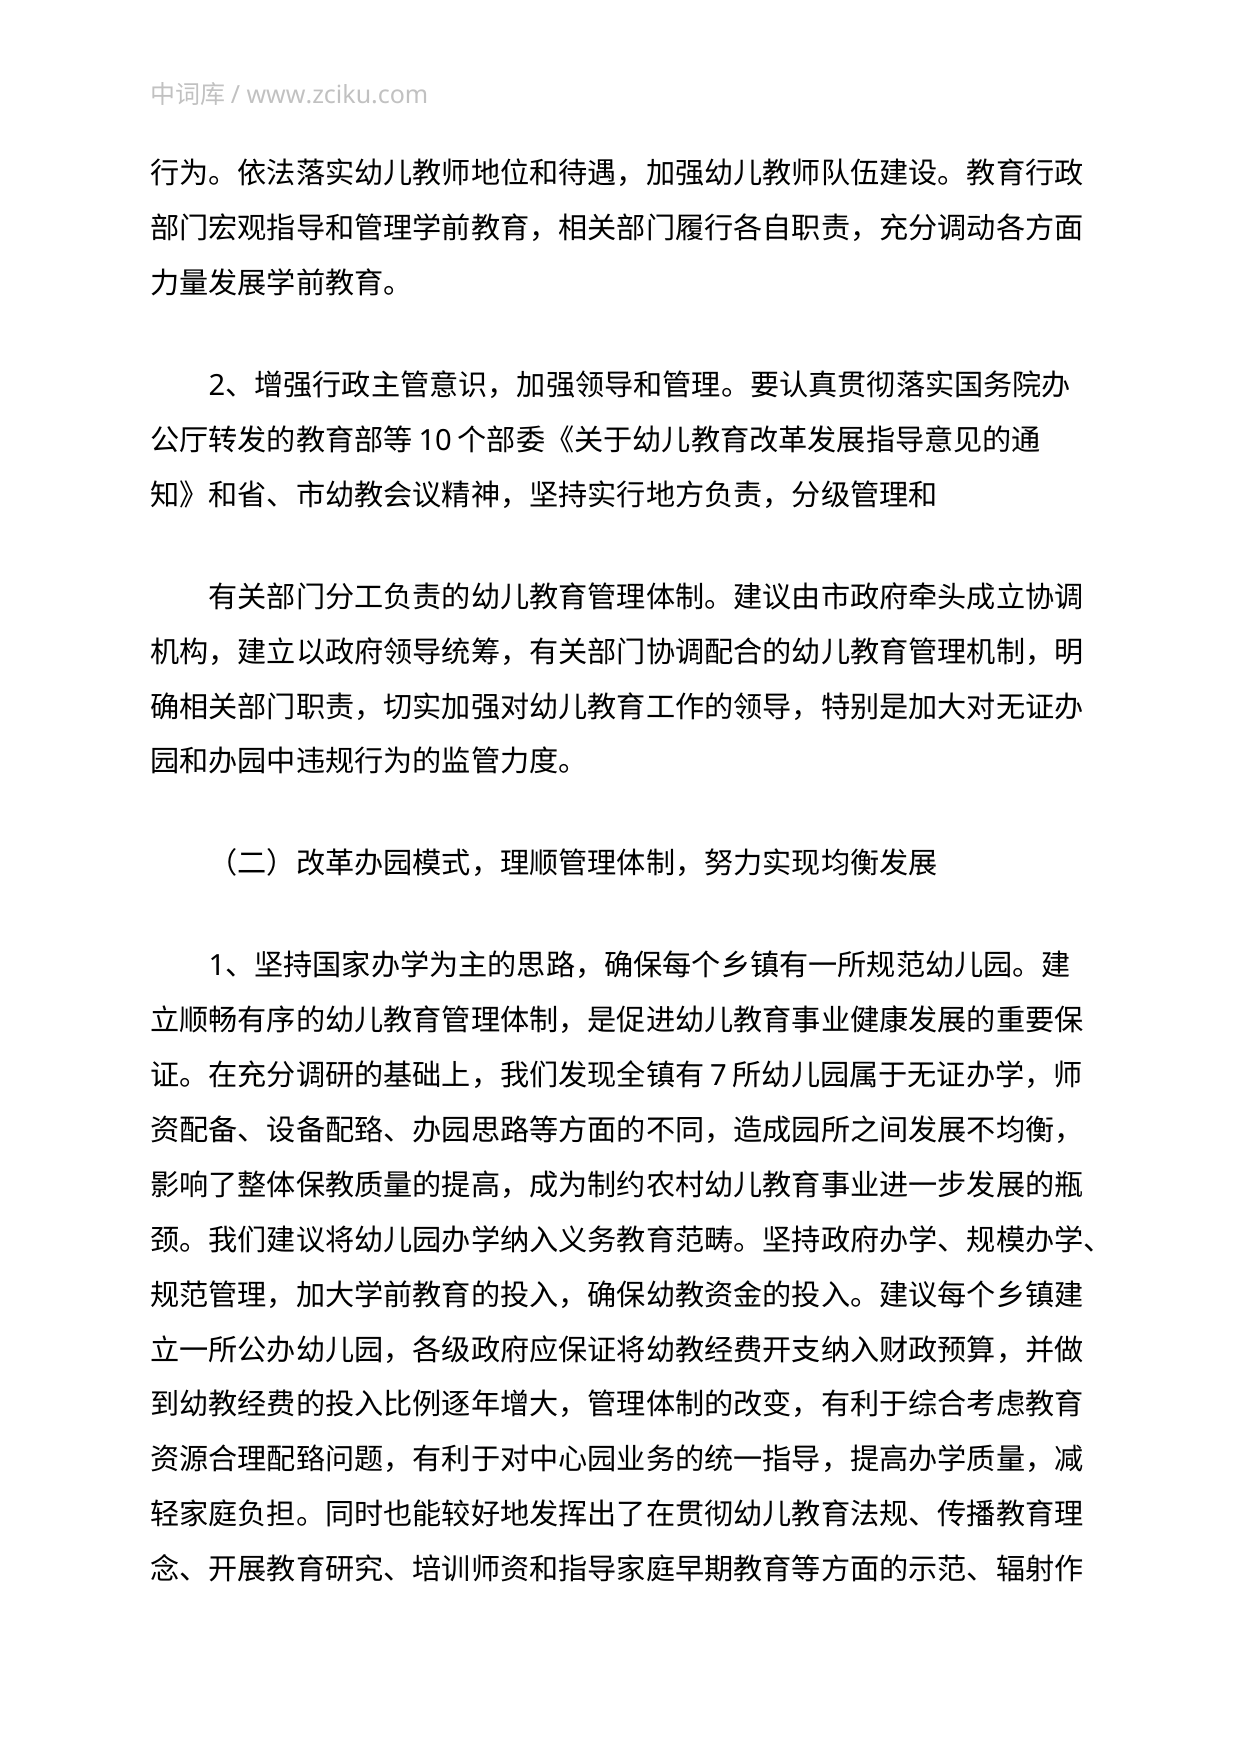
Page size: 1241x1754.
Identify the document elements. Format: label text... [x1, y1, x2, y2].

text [150, 942, 1090, 1588]
text 2、增强行政主管意识，加强领导和管理。要认真贯彻落实国务院办公厅转发的教育部等10个部委《关于幼儿教育改革发展指导意见的通知》和省、市幼教会议精神，坚持实行地方负责，分级管理和 [150, 362, 1090, 514]
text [150, 150, 1090, 302]
text （二）改革办园模式，理顺管理体制，努力实现均衡发展 [150, 840, 1090, 882]
text 有关部门分工负责的幼儿教育管理体制。建议由市政府牵头成立协调机构，建立以政府领导统筹，有关部门协调配合的幼儿教育管理机制，明确相关部门职责，切实加强对幼儿教育工作的领导，特别是加大对无证办园和办园中违规行为的监管力度。 [150, 573, 1090, 780]
